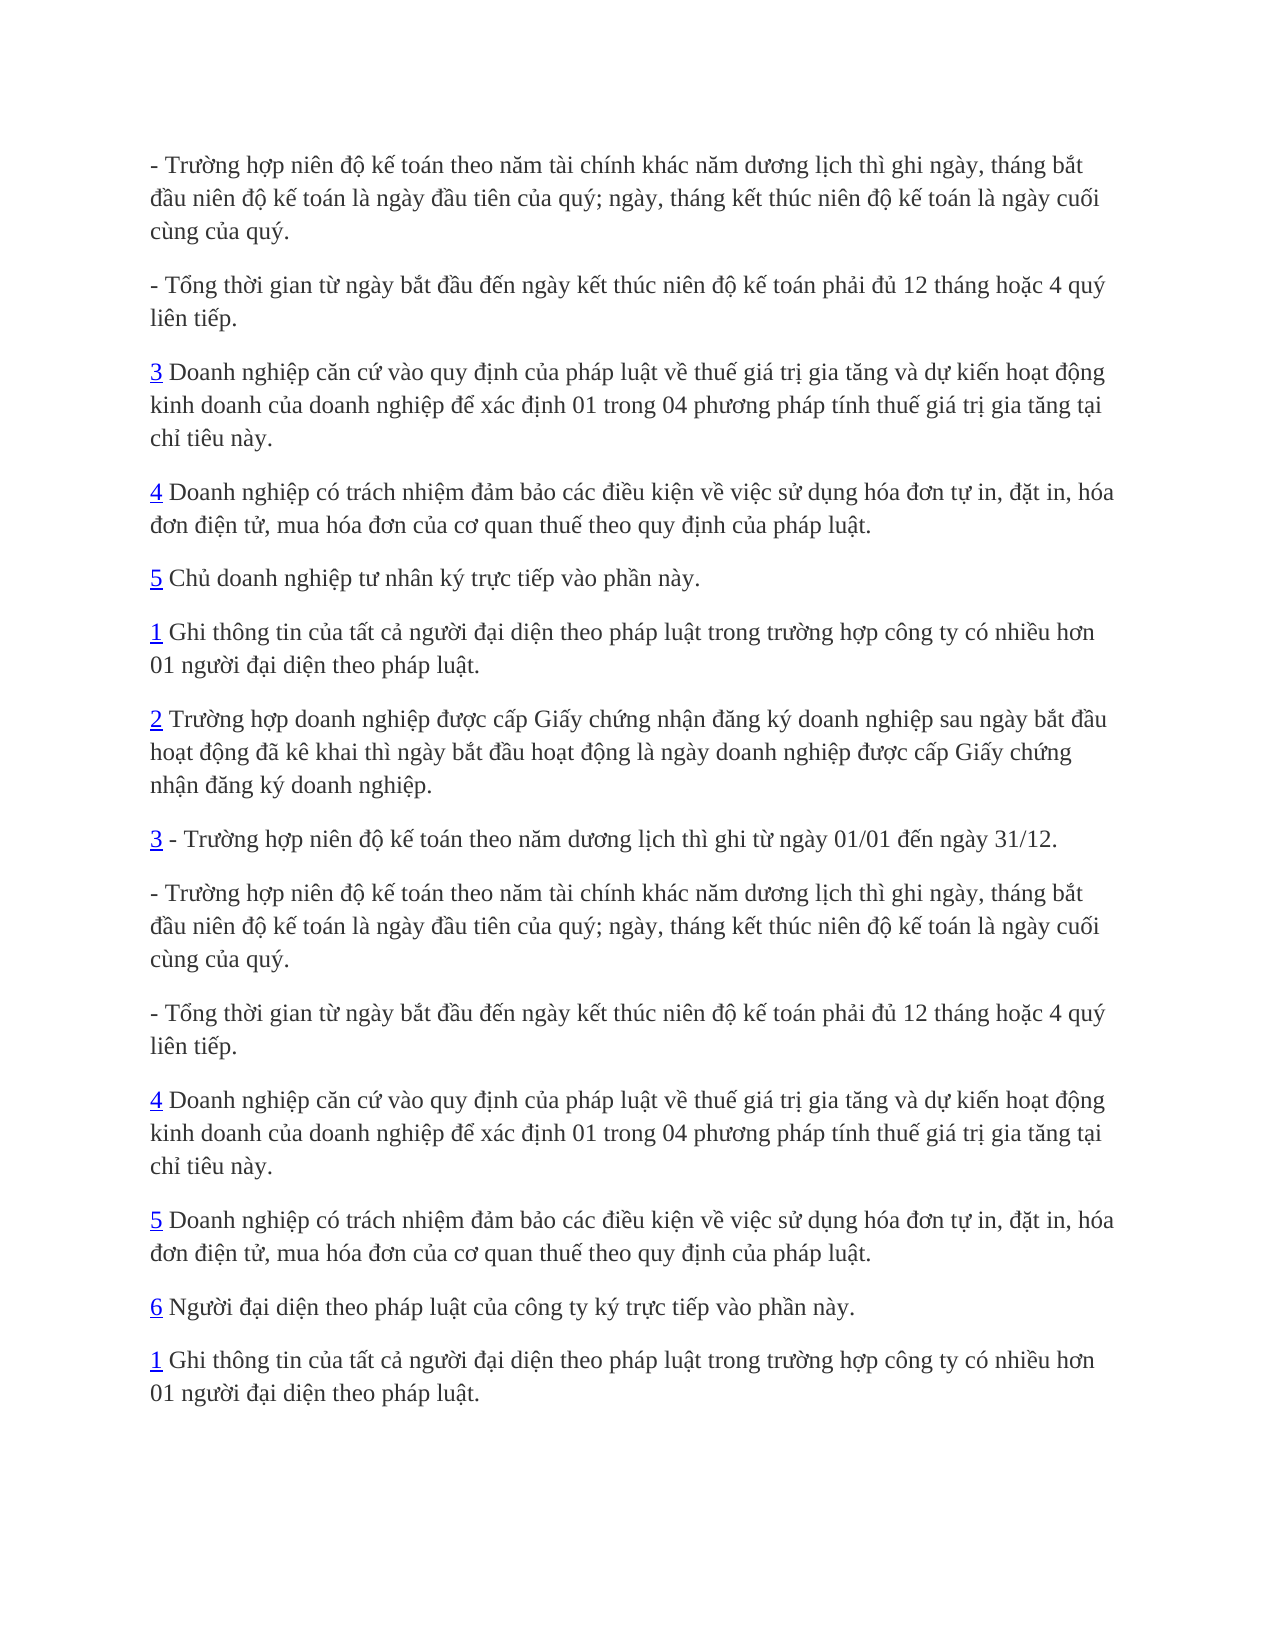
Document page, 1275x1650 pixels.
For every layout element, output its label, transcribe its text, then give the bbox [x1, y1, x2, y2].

text 1 Ghi thông tin của tất cả người đại diện theo pháp luật trong trường hợp công ty có nhiều hơn 01 người đại diện theo pháp luật. [150, 617, 1125, 679]
text - Trường hợp niên độ kế toán theo năm tài chính khác năm dương lịch thì ghi ngày, tháng bắt đầu niên độ kế toán là ngày đầu tiên của quý; ngày, tháng kết thúc niên độ kế toán là ngày cuối cùng của quý. [150, 878, 1125, 973]
text 5 Chủ doanh nghiệp tư nhân ký trực tiếp vào phần này. [150, 563, 1125, 592]
text 5 Doanh nghiệp có trách nhiệm đảm bảo các điều kiện về việc sử dụng hóa đơn tự in, đặt in, hóa đơn điện tử, mua hóa đơn của cơ quan thuế theo quy định của pháp luật. [150, 1205, 1125, 1266]
text 1 Ghi thông tin của tất cả người đại diện theo pháp luật trong trường hợp công ty có nhiều hơn 01 người đại diện theo pháp luật. [150, 1345, 1125, 1407]
text 4 Doanh nghiệp có trách nhiệm đảm bảo các điều kiện về việc sử dụng hóa đơn tự in, đặt in, hóa đơn điện tử, mua hóa đơn của cơ quan thuế theo quy định của pháp luật. [150, 477, 1125, 538]
text 4 Doanh nghiệp căn cứ vào quy định của pháp luật về thuế giá trị gia tăng và dự kiến hoạt động kinh doanh của doanh nghiệp để xác định 01 trong 04 phương pháp tính thuế giá trị gia tăng tại chỉ tiêu này. [150, 1085, 1125, 1179]
text - Tổng thời gian từ ngày bắt đầu đến ngày kết thúc niên độ kế toán phải đủ 12 tháng hoặc 4 quý liên tiếp. [150, 998, 1125, 1060]
text - Trường hợp niên độ kế toán theo năm tài chính khác năm dương lịch thì ghi ngày, tháng bắt đầu niên độ kế toán là ngày đầu tiên của quý; ngày, tháng kết thúc niên độ kế toán là ngày cuối cùng của quý. [150, 150, 1125, 245]
text 3 - Trường hợp niên độ kế toán theo năm dương lịch thì ghi từ ngày 01/01 đến ngày 31/12. [150, 824, 1125, 853]
text 6 Người đại diện theo pháp luật của công ty ký trực tiếp vào phần này. [150, 1292, 1125, 1320]
text 2 Trường hợp doanh nghiệp được cấp Giấy chứng nhận đăng ký doanh nghiệp sau ngày bắt đầu hoạt động đã kê khai thì ngày bắt đầu hoạt động là ngày doanh nghiệp được cấp Giấy chứng nhận đăng ký doanh nghiệp. [150, 704, 1125, 799]
text 3 Doanh nghiệp căn cứ vào quy định của pháp luật về thuế giá trị gia tăng và dự kiến hoạt động kinh doanh của doanh nghiệp để xác định 01 trong 04 phương pháp tính thuế giá trị gia tăng tại chỉ tiêu này. [150, 357, 1125, 452]
text - Tổng thời gian từ ngày bắt đầu đến ngày kết thúc niên độ kế toán phải đủ 12 tháng hoặc 4 quý liên tiếp. [150, 270, 1125, 332]
